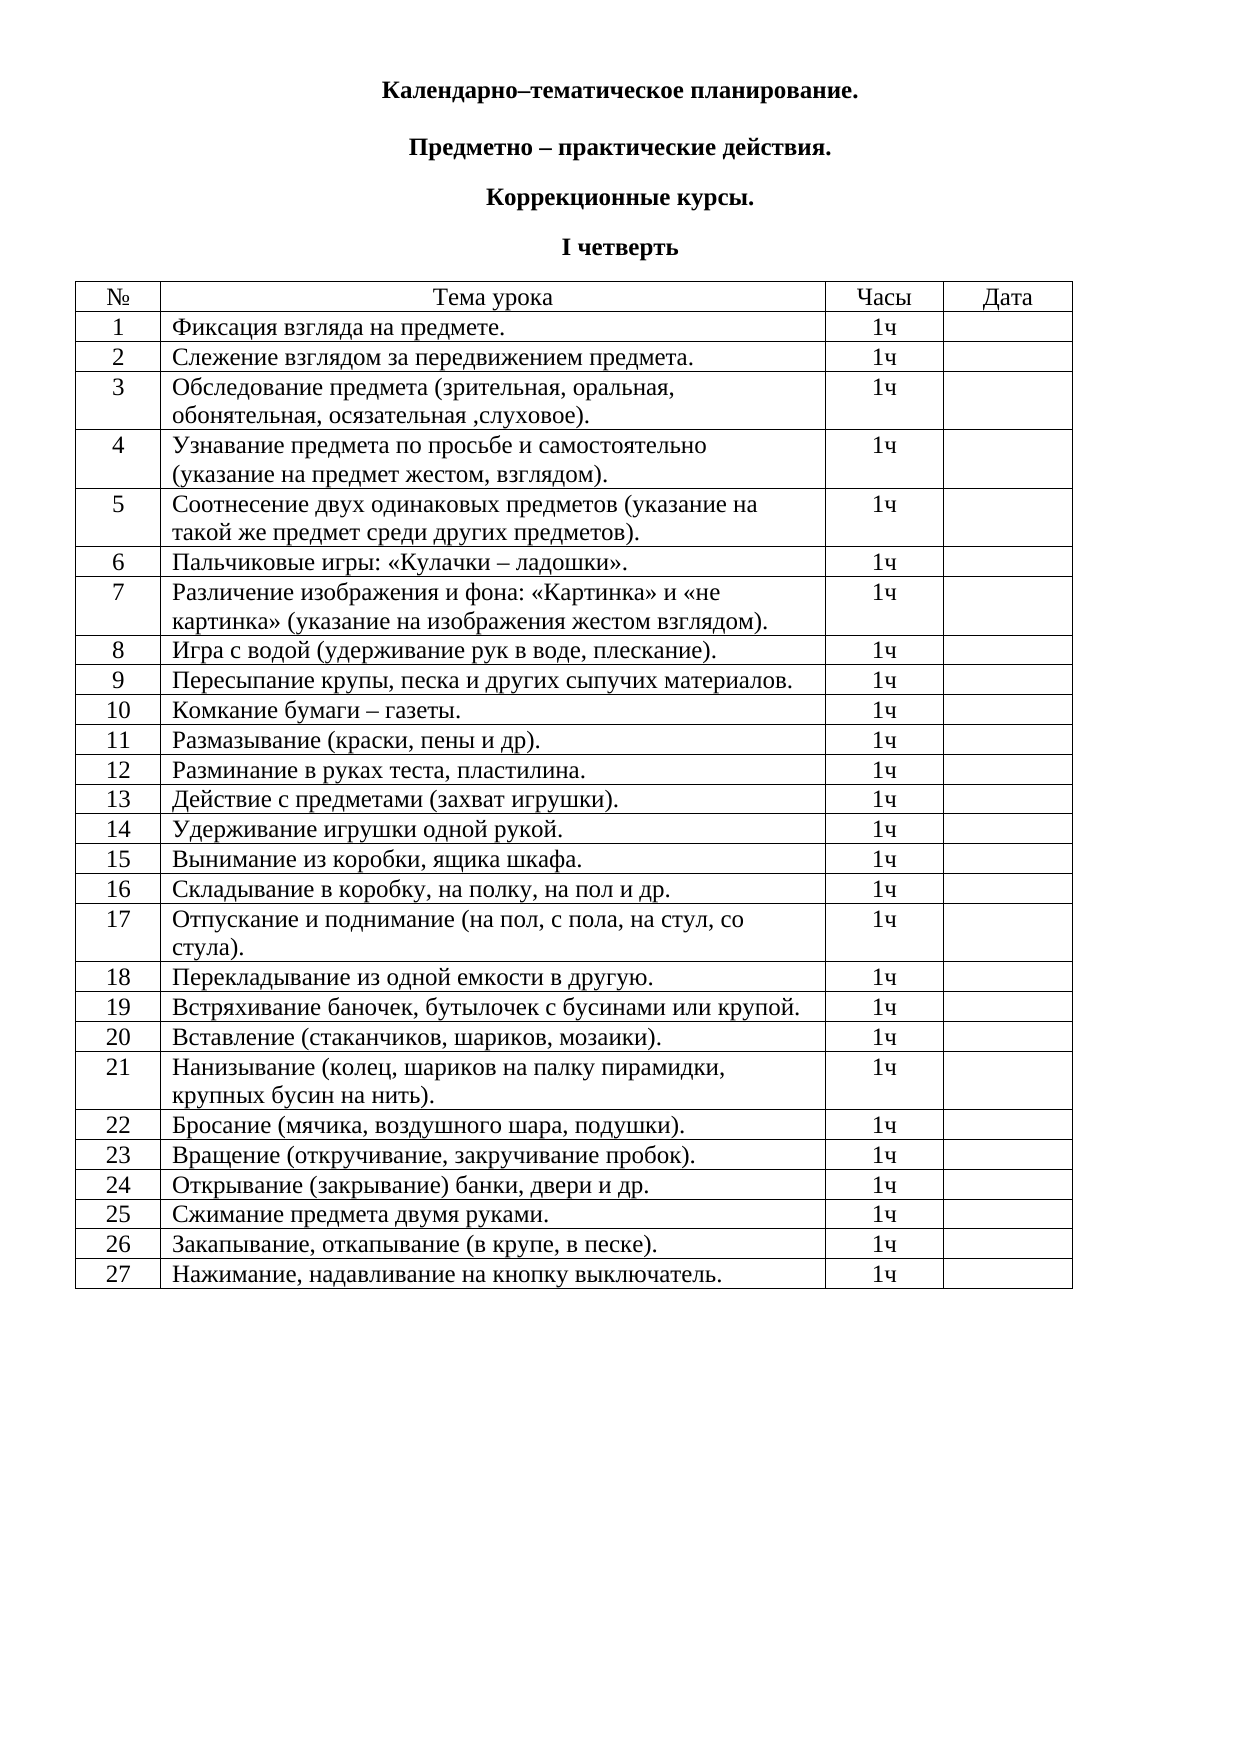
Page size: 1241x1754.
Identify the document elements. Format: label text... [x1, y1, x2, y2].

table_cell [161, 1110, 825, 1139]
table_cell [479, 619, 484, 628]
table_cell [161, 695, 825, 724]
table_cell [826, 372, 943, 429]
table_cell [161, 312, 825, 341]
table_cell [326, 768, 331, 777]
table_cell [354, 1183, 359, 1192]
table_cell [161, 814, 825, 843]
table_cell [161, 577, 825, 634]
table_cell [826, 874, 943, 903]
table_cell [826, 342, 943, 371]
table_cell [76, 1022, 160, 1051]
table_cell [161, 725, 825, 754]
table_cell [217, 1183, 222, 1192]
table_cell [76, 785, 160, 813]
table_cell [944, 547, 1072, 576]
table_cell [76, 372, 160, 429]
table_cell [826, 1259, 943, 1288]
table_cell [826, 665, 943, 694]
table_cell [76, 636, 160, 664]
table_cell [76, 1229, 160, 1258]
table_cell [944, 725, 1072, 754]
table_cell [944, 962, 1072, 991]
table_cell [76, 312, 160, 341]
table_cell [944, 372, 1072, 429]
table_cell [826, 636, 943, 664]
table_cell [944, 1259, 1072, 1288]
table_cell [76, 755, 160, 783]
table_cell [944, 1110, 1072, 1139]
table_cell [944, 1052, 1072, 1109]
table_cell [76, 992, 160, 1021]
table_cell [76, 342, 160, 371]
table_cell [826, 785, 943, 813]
text Коррекционные курсы. [75, 182, 1165, 211]
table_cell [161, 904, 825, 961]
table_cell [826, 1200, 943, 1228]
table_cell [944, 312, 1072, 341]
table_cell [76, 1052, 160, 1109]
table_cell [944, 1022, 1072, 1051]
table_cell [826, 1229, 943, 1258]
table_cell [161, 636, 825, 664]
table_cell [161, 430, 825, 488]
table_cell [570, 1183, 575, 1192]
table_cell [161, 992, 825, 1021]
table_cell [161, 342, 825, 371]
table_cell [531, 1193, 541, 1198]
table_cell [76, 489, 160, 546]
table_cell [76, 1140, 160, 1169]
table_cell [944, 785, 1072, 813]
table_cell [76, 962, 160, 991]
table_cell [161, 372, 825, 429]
text Календарно–тематическое планирование. [75, 75, 1165, 104]
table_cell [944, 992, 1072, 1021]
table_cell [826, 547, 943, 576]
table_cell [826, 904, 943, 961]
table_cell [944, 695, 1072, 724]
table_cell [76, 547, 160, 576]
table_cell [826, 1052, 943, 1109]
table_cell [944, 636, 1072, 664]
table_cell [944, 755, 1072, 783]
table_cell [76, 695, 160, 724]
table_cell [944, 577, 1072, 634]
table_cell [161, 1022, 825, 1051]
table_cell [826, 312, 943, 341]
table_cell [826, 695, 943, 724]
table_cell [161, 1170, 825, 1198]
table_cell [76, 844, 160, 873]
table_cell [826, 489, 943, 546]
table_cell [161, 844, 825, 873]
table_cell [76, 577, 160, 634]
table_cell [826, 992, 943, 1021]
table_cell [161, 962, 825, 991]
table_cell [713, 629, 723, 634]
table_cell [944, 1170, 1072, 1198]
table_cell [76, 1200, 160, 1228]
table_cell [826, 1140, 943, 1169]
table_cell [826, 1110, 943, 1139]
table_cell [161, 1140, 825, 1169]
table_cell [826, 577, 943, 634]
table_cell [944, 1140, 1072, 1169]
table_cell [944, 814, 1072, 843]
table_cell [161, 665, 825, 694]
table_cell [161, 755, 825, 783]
text I четверть [75, 232, 1165, 260]
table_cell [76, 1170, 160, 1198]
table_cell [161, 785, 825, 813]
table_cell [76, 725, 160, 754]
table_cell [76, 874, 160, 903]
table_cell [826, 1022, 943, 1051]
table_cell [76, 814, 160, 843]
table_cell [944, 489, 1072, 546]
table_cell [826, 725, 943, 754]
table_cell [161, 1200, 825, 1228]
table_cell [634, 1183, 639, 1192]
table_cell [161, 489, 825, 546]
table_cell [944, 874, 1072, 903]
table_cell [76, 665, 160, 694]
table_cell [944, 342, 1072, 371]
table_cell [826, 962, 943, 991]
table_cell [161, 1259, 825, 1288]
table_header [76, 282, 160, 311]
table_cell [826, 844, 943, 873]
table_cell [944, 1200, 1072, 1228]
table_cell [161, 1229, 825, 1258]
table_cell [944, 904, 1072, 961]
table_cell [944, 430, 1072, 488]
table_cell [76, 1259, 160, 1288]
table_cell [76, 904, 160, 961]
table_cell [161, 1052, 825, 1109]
text Предметно – практические действия. [75, 132, 1165, 161]
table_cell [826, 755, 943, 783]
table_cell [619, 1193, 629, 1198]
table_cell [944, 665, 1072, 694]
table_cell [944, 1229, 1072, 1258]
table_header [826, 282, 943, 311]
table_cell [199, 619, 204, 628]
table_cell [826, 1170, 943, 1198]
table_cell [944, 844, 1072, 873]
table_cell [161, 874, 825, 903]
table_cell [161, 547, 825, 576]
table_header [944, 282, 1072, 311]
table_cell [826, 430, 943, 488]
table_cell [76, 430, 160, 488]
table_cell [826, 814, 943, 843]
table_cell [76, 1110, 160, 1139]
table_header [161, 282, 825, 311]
